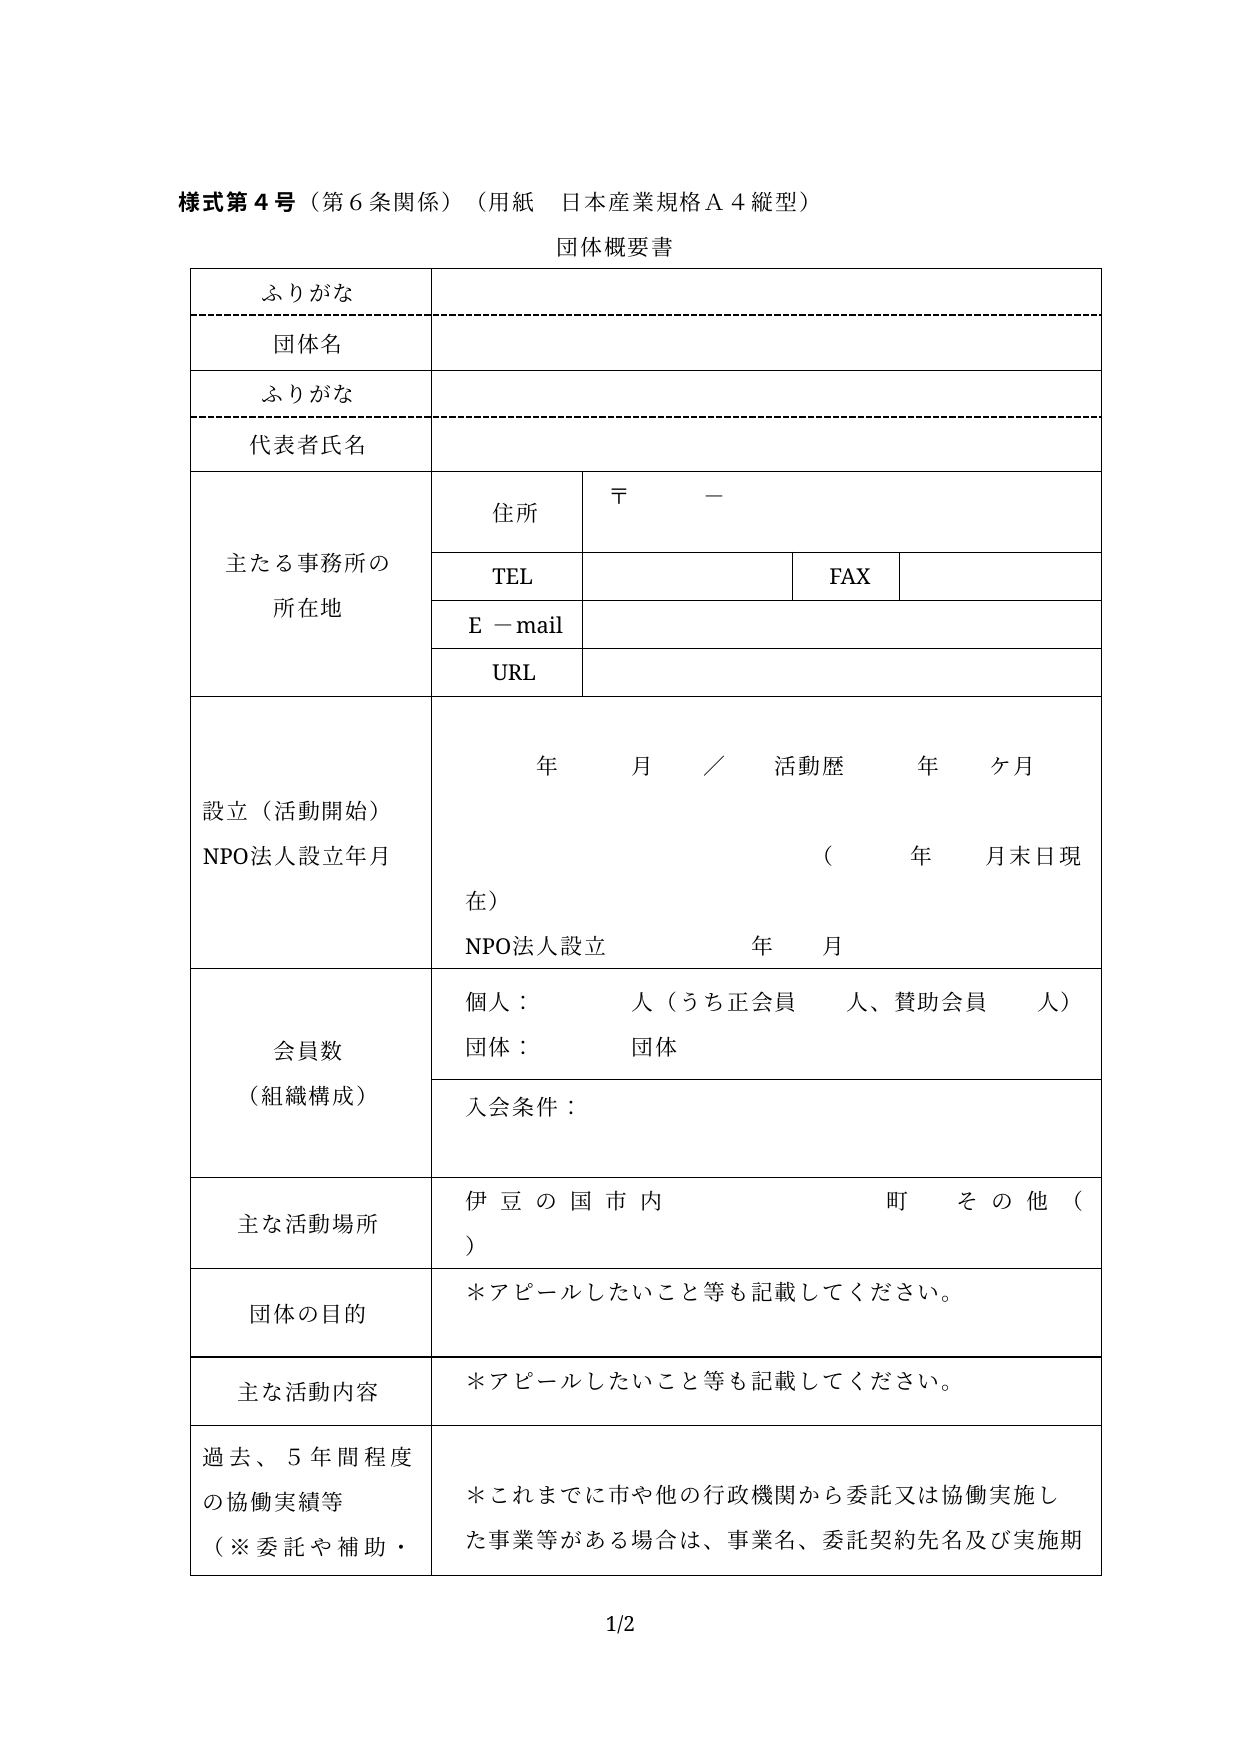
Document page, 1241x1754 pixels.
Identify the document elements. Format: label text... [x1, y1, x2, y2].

table_cell [432, 416, 1101, 471]
table_cell ＊アピールしたいこと等も記載してください。 [432, 1269, 1101, 1356]
table_cell 年 月 ／ 活動歴 年 ケ月 （ 年 月末日現在） NPO法人設立 年 月 [432, 697, 1101, 968]
table_cell [432, 371, 1101, 416]
table_cell ＊アピールしたいこと等も記載してください。 [432, 1358, 1101, 1425]
table_cell 個人： 人（うち正会員 人、賛助会員 人） 団体： 団体 [432, 969, 1101, 1079]
table_cell [583, 601, 1101, 648]
table_cell URL [432, 649, 582, 696]
table_cell [900, 553, 1101, 600]
text 様式第４号（第６条関係）（用紙 日本産業規格Ａ４縦型） [179, 178, 958, 223]
table_cell 主たる事務所の 所在地 [191, 472, 431, 696]
table_cell 団体名 [191, 314, 431, 369]
table_header ふりがな [191, 269, 431, 314]
table_cell 主な活動場所 [191, 1178, 431, 1268]
text 団体概要書 [179, 223, 958, 268]
table_cell [432, 314, 1101, 369]
table_cell [583, 649, 1101, 696]
table_cell 入会条件： [432, 1080, 1101, 1177]
table_cell 住所 [432, 472, 582, 552]
table_cell 会員数 （組織構成） [191, 969, 431, 1177]
table_cell 主な活動内容 [191, 1358, 431, 1425]
table_cell 団体の目的 [191, 1269, 431, 1356]
table_cell 設立（活動開始） NPO法人設立年月 [191, 697, 431, 968]
table_cell TEL [432, 553, 582, 600]
table_cell 〒 － [583, 472, 1101, 552]
table_cell ふりがな [191, 371, 431, 416]
table_cell [583, 553, 792, 600]
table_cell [191, 1426, 431, 1575]
table_cell 代表者氏名 [191, 416, 431, 471]
table_cell FAX [793, 553, 899, 600]
table_cell E－mail [432, 601, 582, 648]
table_cell 伊豆の国市内 町 その他（ ） [432, 1178, 1101, 1268]
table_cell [432, 1426, 1101, 1575]
table_header [432, 269, 1101, 314]
